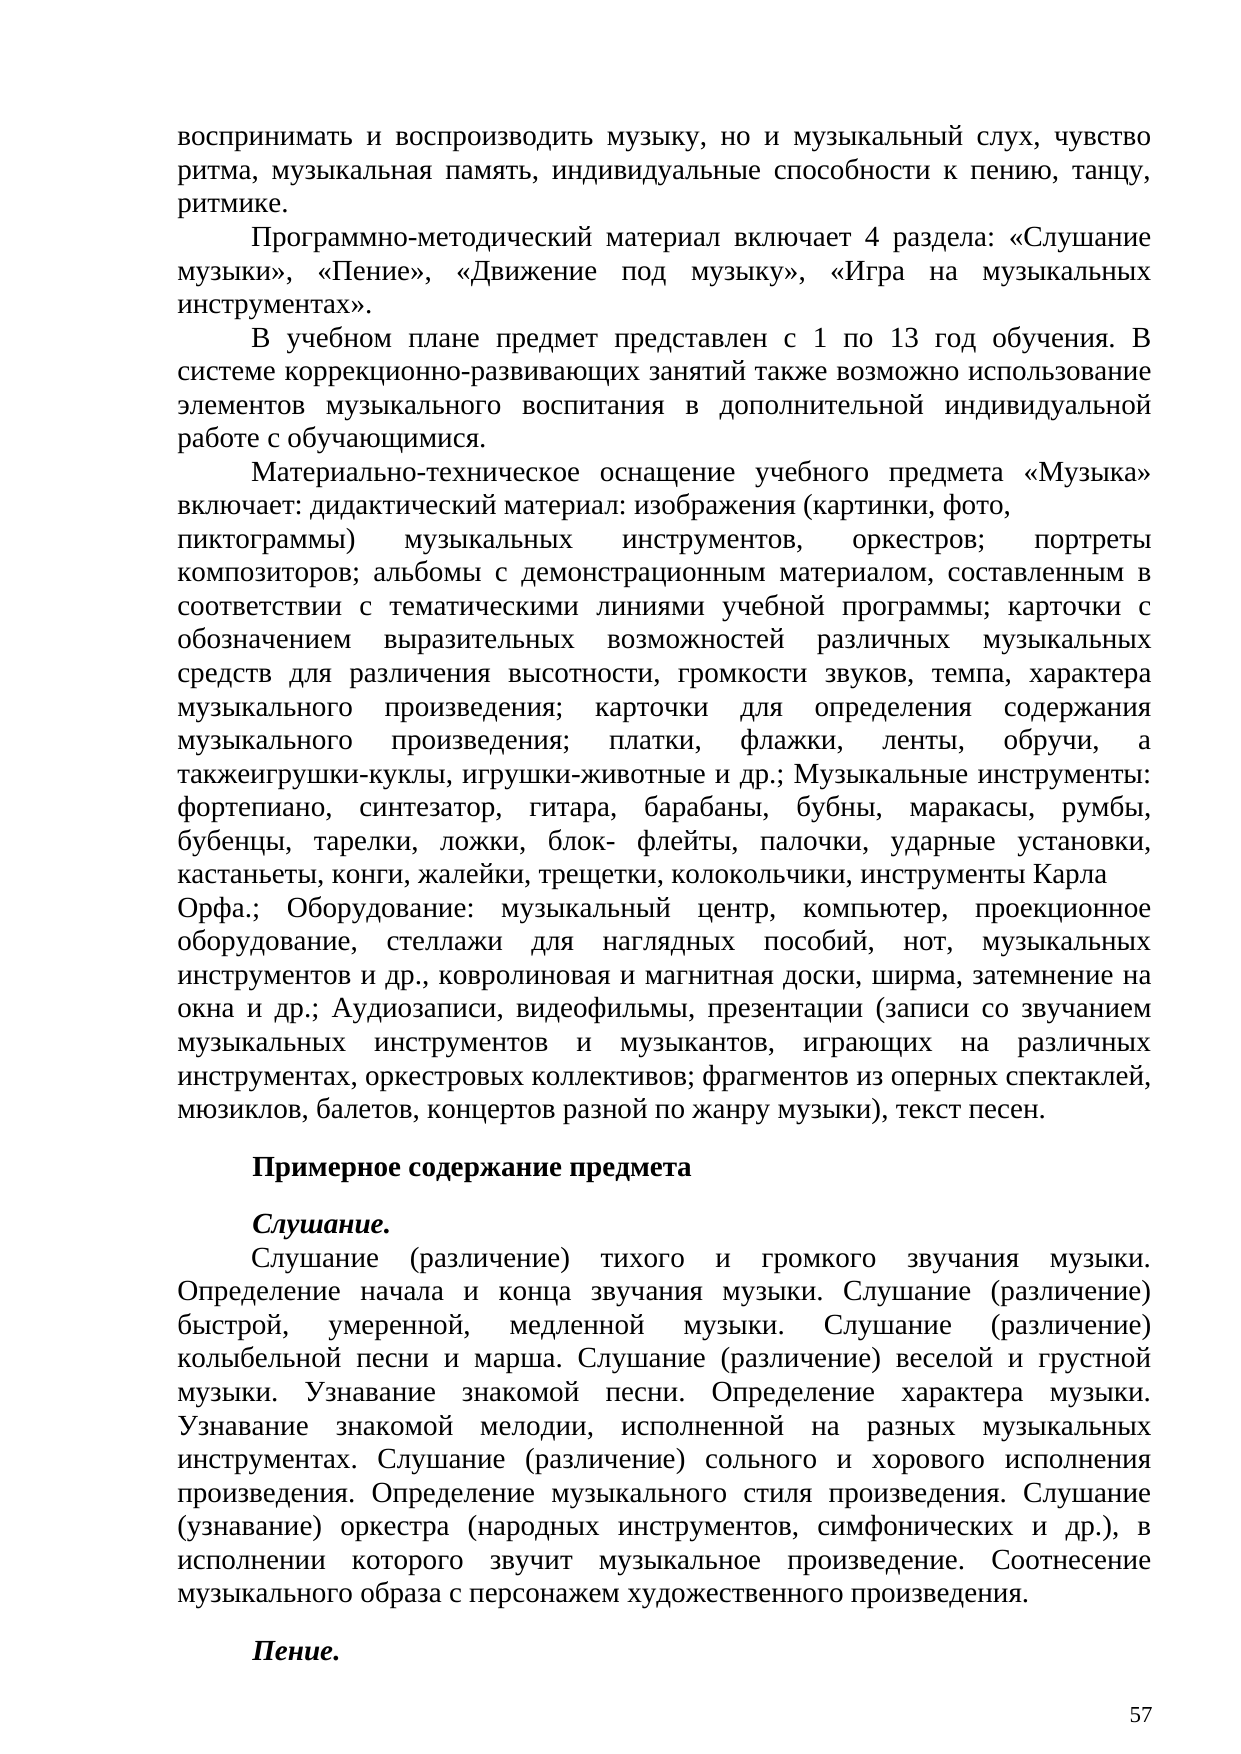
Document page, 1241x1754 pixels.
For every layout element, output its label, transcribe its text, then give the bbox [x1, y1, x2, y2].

text пиктограммы) музыкальных инструментов, оркестров; портреты композиторов; альбомы с демонстрационным материалом, составленным в соответствии с тематическими линиями учебной программы; карточки с обозначением выразительных возможностей различных музыкальных средств для различения высотности, громкости звуков, темпа, характера музыкального произведения; карточки для определения содержания музыкального произведения; платки, флажки, ленты, обручи, а такжеигрушки-куклы, игрушки-животные и др.; Музыкальные инструменты: фортепиано, синтезатор, гитара, барабаны, бубны, маракасы, румбы, бубенцы, тарелки, ложки, блок- флейты, палочки, ударные установки, кастаньеты, конги, жалейки, трещетки, колокольчики, инструменты Карла [177, 521, 1152, 890]
text Орфа.; Оборудование: музыкальный центр, компьютер, проекционное оборудование, стеллажи для наглядных пособий, нот, музыкальных инструментов и др., ковролиновая и магнитная доски, ширма, затемнение на окна и др.; Аудиозаписи, видеофильмы, презентации (записи со звучанием музыкальных инструментов и музыкантов, играющих на различных инструментах, оркестровых коллективов; фрагментов из оперных спектаклей, мюзиклов, балетов, концертов разной по жанру музыки), текст песен. [177, 890, 1152, 1125]
text В учебном плане предмет представлен с 1 по 13 год обучения. В системе коррекционно-развивающих занятий также возможно использование элементов музыкального воспитания в дополнительной индивидуальной работе с обучающимися. [177, 320, 1152, 454]
text Слушание. [252, 1206, 1152, 1240]
text Слушание (различение) тихого и громкого звучания музыки. Определение начала и конца звучания музыки. Слушание (различение) быстрой, умеренной, медленной музыки. Слушание (различение) колыбельной песни и марша. Слушание (различение) веселой и грустной музыки. Узнавание знакомой песни. Определение характера музыки. Узнавание знакомой мелодии, исполненной на разных музыкальных инструментах. Слушание (различение) сольного и хорового исполнения произведения. Определение музыкального стиля произведения. Слушание (узнавание) оркестра (народных инструментов, симфонических и др.), в исполнении которого звучит музыкальное произведение. Соотнесение музыкального образа с персонажем художественного произведения. [177, 1240, 1152, 1609]
text Пение. [252, 1633, 1152, 1667]
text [177, 118, 1152, 219]
text Программно-методический материал включает 4 раздела: «Слушание музыки», «Пение», «Движение под музыку», «Игра на музыкальных инструментах». [177, 219, 1152, 320]
text Материально-техническое оснащение учебного предмета «Музыка» включает: дидактический материал: изображения (картинки, фото, [177, 454, 1152, 521]
text Примерное содержание предмета [252, 1149, 1152, 1182]
